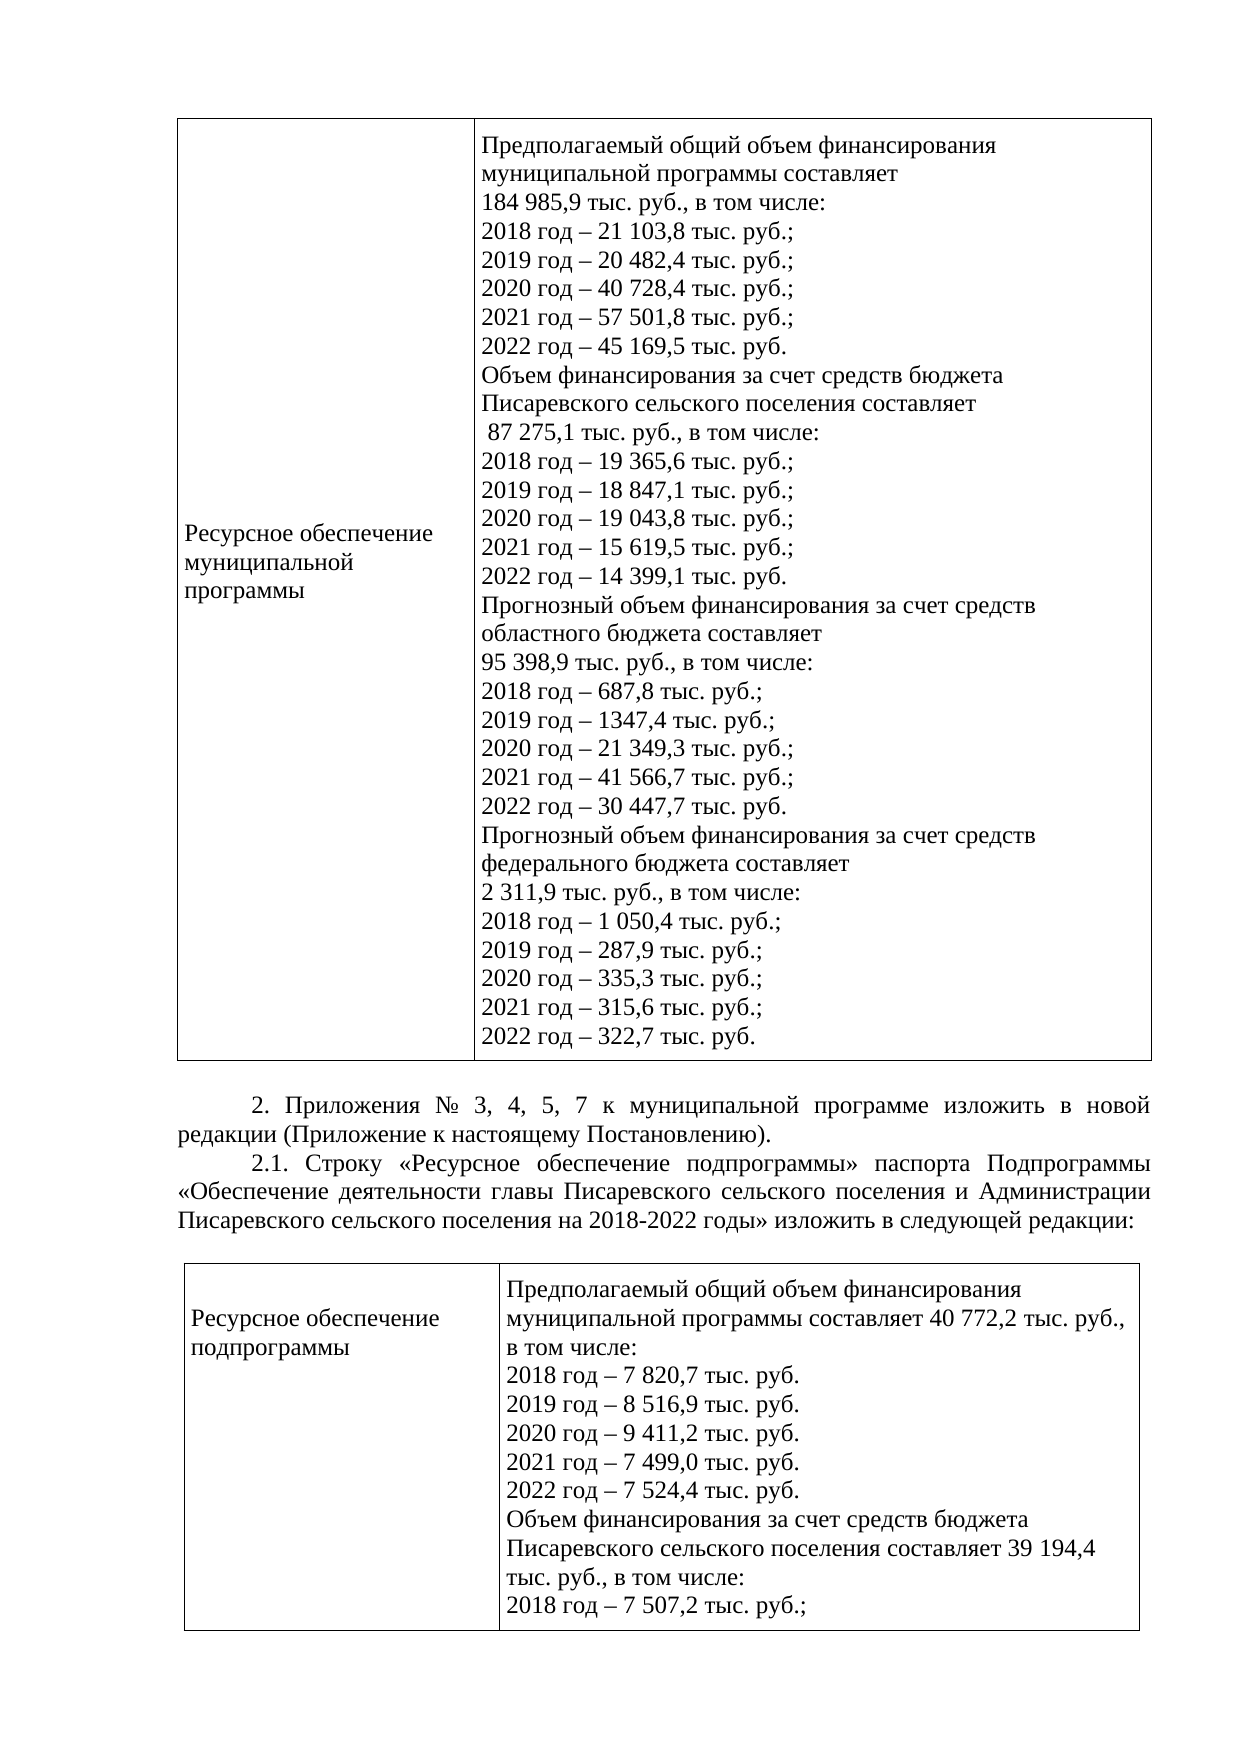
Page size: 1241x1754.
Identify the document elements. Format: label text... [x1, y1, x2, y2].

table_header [500, 1264, 1139, 1630]
table_header Предполагаемый общий объем финансирования муниципальной программы составляет 184 985,9 тыс. руб., в том числе: 2018 год – 21 103,8 тыс. руб.; 2019 год – 20 482,4 тыс. руб.; 2020 год – 40 728,4 тыс. руб.; 2021 год – 57 501,8 тыс. руб.; 2022 год – 45 169,5 тыс. руб. Объем финансирования за счет средств бюджета Писаревского сельского поселения составляет 87 275,1 тыс. руб., в том числе: 2018 год – 19 365,6 тыс. руб.; 2019 год – 18 847,1 тыс. руб.; 2020 год – 19 043,8 тыс. руб.; 2021 год – 15 619,5 тыс. руб.; 2022 год – 14 399,1 тыс. руб. Прогнозный объем финансирования за счет средств областного бюджета составляет 95 398,9 тыс. руб., в том числе: 2018 год – 687,8 тыс. руб.; 2019 год – 1347,4 тыс. руб.; 2020 год – 21 349,3 тыс. руб.; 2021 год – 41 566,7 тыс. руб.; 2022 год – 30 447,7 тыс. руб. Прогнозный объем финансирования за счет средств федерального бюджета составляет 2 311,9 тыс. руб., в том числе: 2018 год – 1 050,4 тыс. руб.; 2019 год – 287,9 тыс. руб.; 2020 год – 335,3 тыс. руб.; 2021 год – 315,6 тыс. руб.; 2022 год – 322,7 тыс. руб. [475, 119, 1151, 1060]
text 2.1. Строку «Ресурсное обеспечение подпрограммы» паспорта Подпрограммы «Обеспечение деятельности главы Писаревского сельского поселения и Администрации Писаревского сельского поселения на 2018-2022 годы» изложить в следующей редакции: [177, 1148, 1152, 1234]
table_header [185, 1264, 499, 1630]
table_header Ресурсное обеспечение муниципальной программы [178, 119, 474, 1060]
text 2. Приложения № 3, 4, 5, 7 к муниципальной программе изложить в новой редакции (Приложение к настоящему Постановлению). [177, 1090, 1152, 1148]
